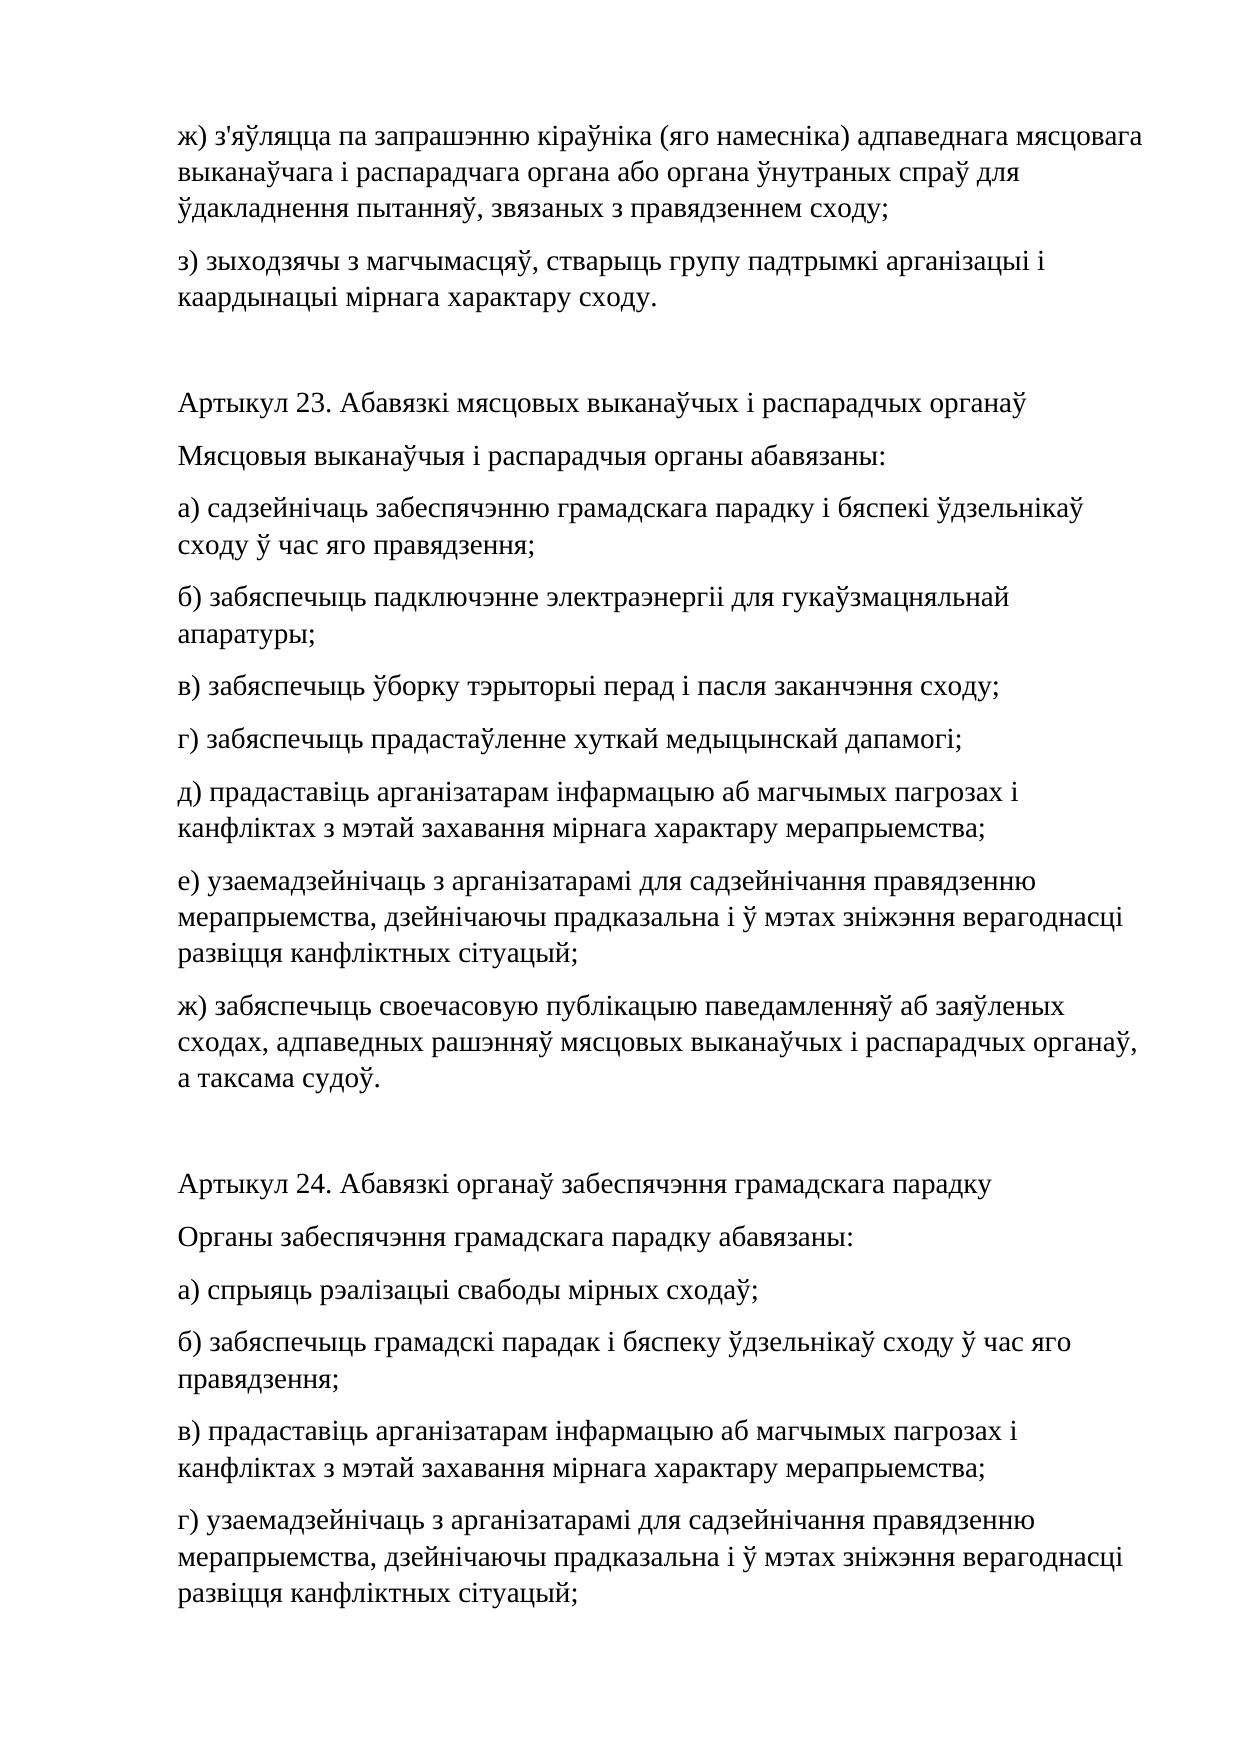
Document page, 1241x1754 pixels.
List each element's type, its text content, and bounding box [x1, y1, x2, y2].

text б) забяспечыць грамадскі парадак і бяспеку ўдзельнікаў сходу ў час яго правядзення; [177, 1324, 1152, 1394]
text б) забяспечыць падключэнне электраэнергіі для гукаўзмацняльнай апаратуры; [177, 579, 1152, 649]
text в) забяспечыць ўборку тэрыторыі перад і пасля заканчэння сходу; [177, 668, 1152, 702]
text а) спрыяць рэалізацыі свабоды мірных сходаў; [177, 1272, 1152, 1305]
text г) забяспечыць прадастаўленне хуткай медыцынскай дапамогі; [177, 721, 1152, 755]
text в) прадаставіць арганізатарам інфармацыю аб магчымых пагрозах і канфліктах з мэтай захавання мірнага характару мерапрыемства; [177, 1413, 1152, 1483]
text Артыкул 23. Абавязкі мясцовых выканаўчых і распарадчых органаў [177, 385, 1152, 418]
text Органы забеспячэння грамадскага парадку абавязаны: [177, 1219, 1152, 1252]
text Мясцовыя выканаўчыя і распарадчыя органы абавязаны: [177, 438, 1152, 471]
text е) узаемадзейнічаць з арганізатарамі для садзейнічання правядзенню мерапрыемства, дзейнічаючы прадказальна і ў мэтах зніжэння верагоднасці развіцця канфліктных сітуацый; [177, 863, 1152, 969]
text ж) забяспечыць своечасовую публікацыю паведамленняў аб заяўленых сходах, адпаведных рашэнняў мясцовых выканаўчых і распарадчых органаў, а таксама судоў. [177, 988, 1152, 1094]
text а) садзейнічаць забеспячэнню грамадскага парадку і бяспекі ўдзельнікаў сходу ў час яго правядзення; [177, 491, 1152, 560]
text ж) з'яўляцца па запрашэнню кiраўнiка (яго намеснiка) адпаведнага мясцовага выканаўчага i распарадчага органа або органа ўнутраных спраў для ўдакладнення пытанняў, звязаных з правядзеннем сходу; [177, 118, 1152, 224]
text г) узаемадзейнічаць з арганізатарамі для садзейнічання правядзенню мерапрыемства, дзейнічаючы прадказальна і ў мэтах зніжэння верагоднасці развіцця канфліктных сітуацый; [177, 1502, 1152, 1608]
text д) прадаставіць арганізатарам інфармацыю аб магчымых пагрозах і канфліктах з мэтай захавання мірнага характару мерапрыемства; [177, 774, 1152, 844]
text з) зыходзячы з магчымасцяў, стварыць групу падтрымкі арганізацыі і каардынацыі мірнага характару сходу. [177, 243, 1152, 313]
text Артыкул 24. Абавязкі органаў забеспячэння грамадскага парадку [177, 1166, 1152, 1200]
